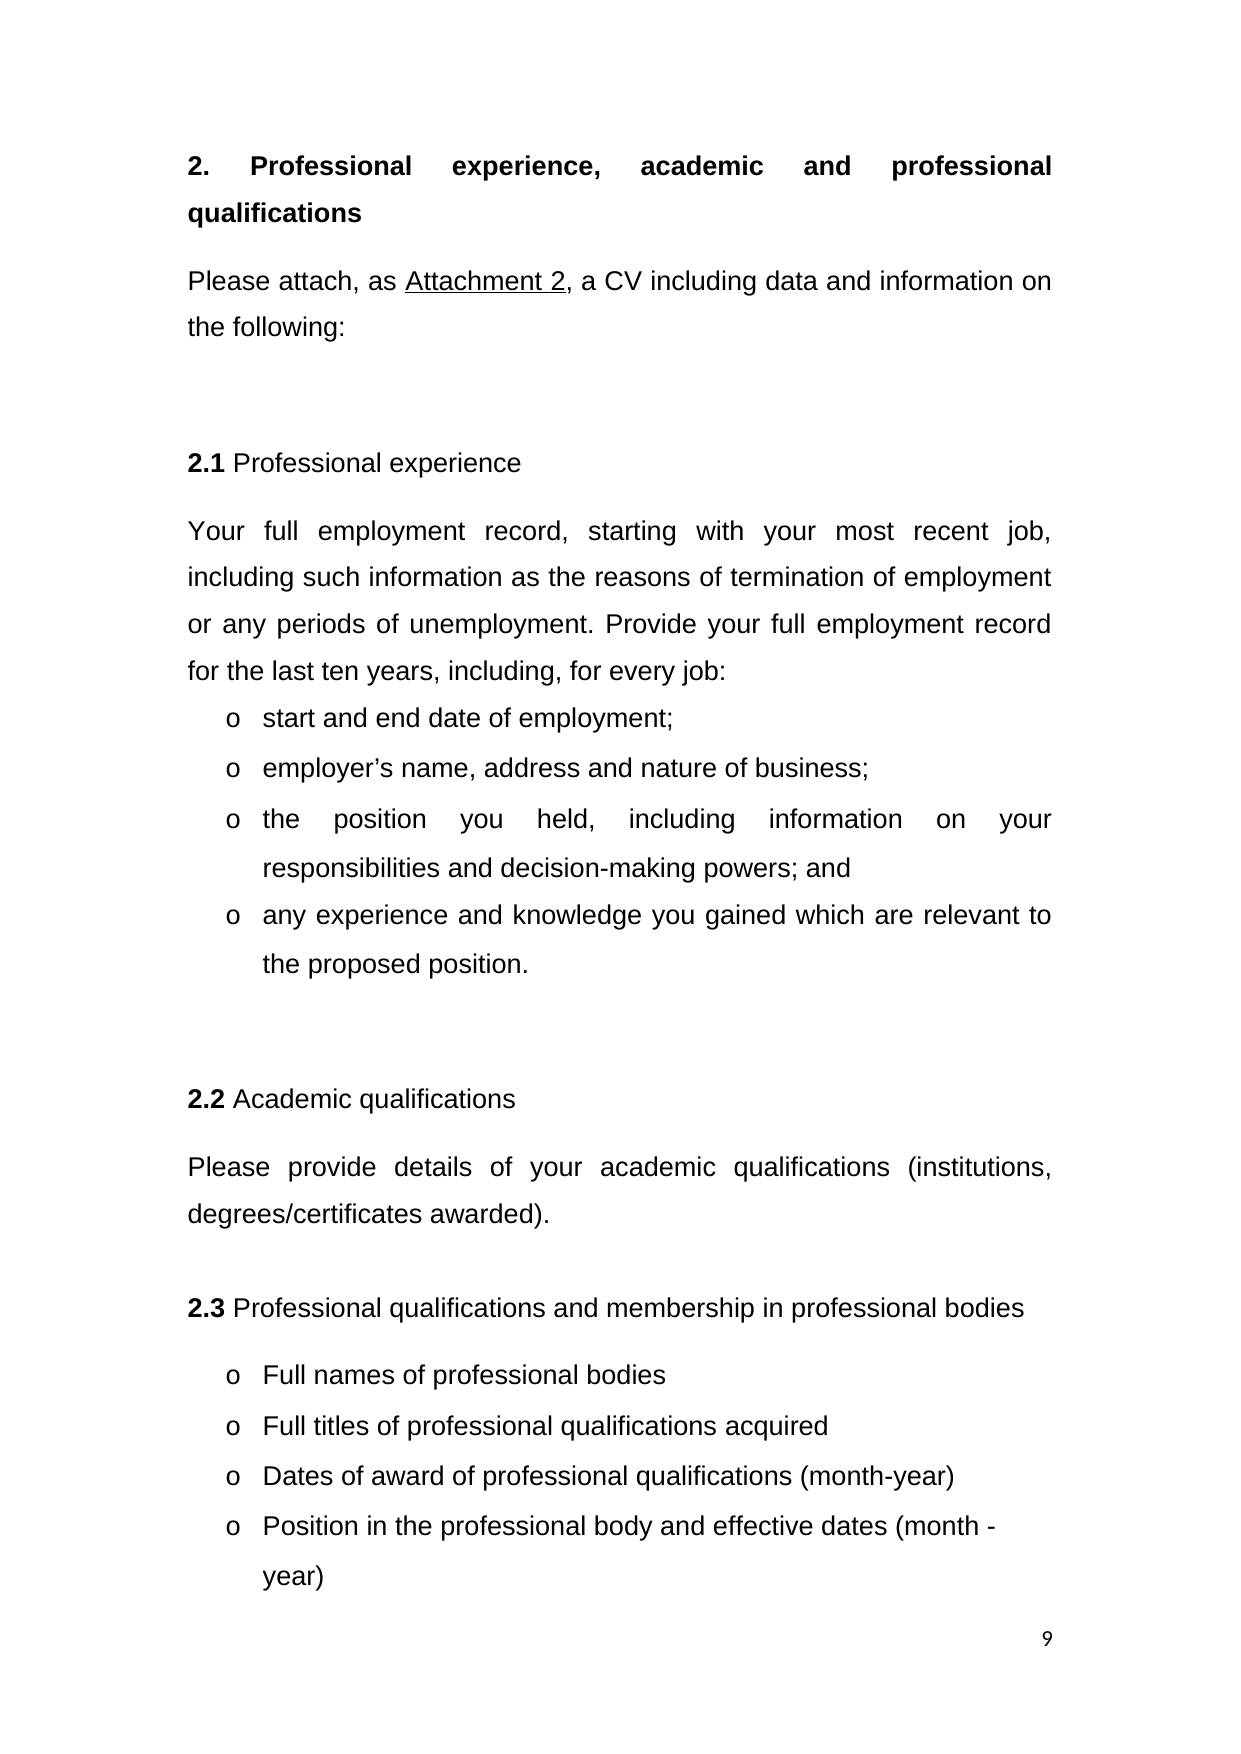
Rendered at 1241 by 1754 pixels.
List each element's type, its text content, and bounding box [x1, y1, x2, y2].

list employer’s name, address and nature of business; [225, 752, 1053, 786]
text Your full employment record, starting with your most recent job, including such information as the reasons of termination of employment or any periods of unemployment. Provide your full employment record for the last ten years, including, for every job: [187, 514, 1053, 686]
list Full names of professional bodies [225, 1359, 1053, 1393]
text Please provide details of your academic qualifications (institutions, degrees/certificates awarded). [187, 1151, 1053, 1229]
list Position in the professional body and effective dates (month - year) [225, 1510, 1053, 1591]
list Full titles of professional qualifications acquired [225, 1410, 1053, 1443]
list Dates of award of professional qualifications (month-year) [225, 1460, 1053, 1493]
list the position you held, including information on your responsibilities and decision-making powers; and [225, 803, 1053, 883]
text 2.2 Academic qualifications [187, 1083, 1053, 1114]
text 2. Professional experience, academic and professional qualifications [187, 150, 1053, 228]
text 2.3 Professional qualifications and membership in professional bodies [187, 1292, 1053, 1323]
text 2.1 Professional experience [187, 447, 1053, 478]
list start and end date of employment; [225, 702, 1053, 736]
list any experience and knowledge you gained which are relevant to the proposed position. [225, 899, 1053, 979]
text Please attach, as Attachment 2, a CV including data and information on the following: [187, 264, 1053, 343]
